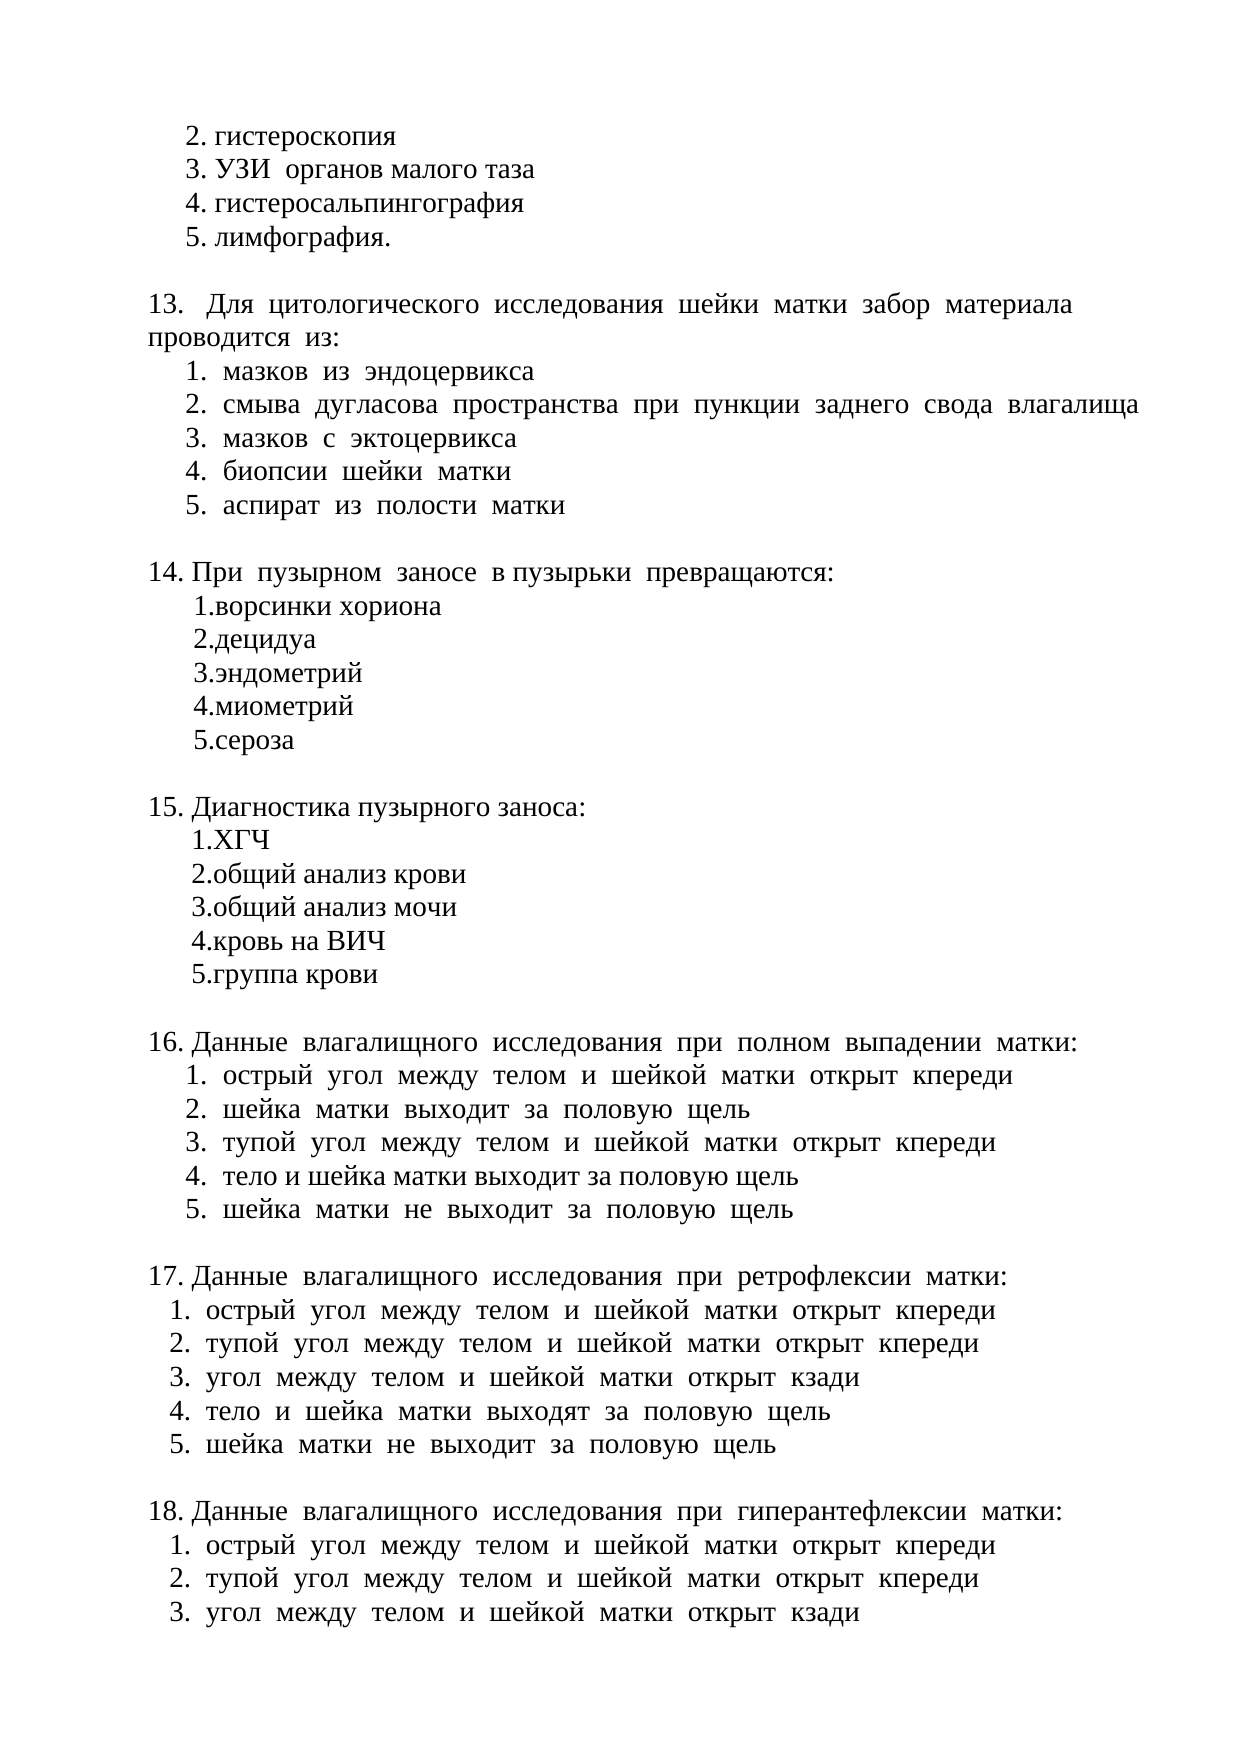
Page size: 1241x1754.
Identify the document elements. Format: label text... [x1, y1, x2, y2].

text 5. шейка матки не выходит за половую щель [118, 1426, 1152, 1460]
list При пузырном заносе в пузырьки превращаются: [148, 554, 1152, 588]
text 1. острый угол между телом и шейкой матки открыт кпереди [118, 1292, 1152, 1326]
text 4. гистеросальпингография [185, 185, 1152, 219]
list тупой угол между телом и шейкой матки открыт кпереди [185, 1124, 1152, 1158]
list Данные влагалищного исследования при гиперантефлексии матки: [148, 1493, 1152, 1527]
text 3.эндометрий [193, 655, 1152, 688]
text 4.кровь на ВИЧ [118, 923, 1152, 957]
list Для цитологического исследования шейки матки забор материала проводится из: [148, 286, 1152, 353]
text 2. тупой угол между телом и шейкой матки открыт кпереди [118, 1326, 1152, 1359]
list острый угол между телом и шейкой матки открыт кпереди [185, 1057, 1152, 1091]
list шейка матки выходит за половую щель [185, 1091, 1152, 1124]
text 5. лимфография. [185, 219, 1152, 252]
list биопсии шейки матки [185, 453, 1152, 487]
text 5.сероза [193, 722, 1152, 755]
text 1. острый угол между телом и шейкой матки открыт кпереди [118, 1527, 1152, 1560]
text 3. угол между телом и шейкой матки открыт кзади [118, 1594, 1152, 1627]
text 5.группа крови [118, 957, 1152, 990]
list шейка матки не выходит за половую щель [185, 1191, 1152, 1225]
text 4. тело и шейка матки выходят за половую щель [118, 1393, 1152, 1426]
list тело и шейка матки выходит за половую щель [185, 1158, 1152, 1191]
text 1.ворсинки хориона [193, 588, 1152, 621]
text 2.общий анализ крови [118, 856, 1152, 889]
list Данные влагалищного исследования при полном выпадении матки: [148, 1024, 1152, 1057]
text 3.общий анализ мочи [118, 889, 1152, 923]
text 3. угол между телом и шейкой матки открыт кзади [118, 1359, 1152, 1393]
text 2. тупой угол между телом и шейкой матки открыт кпереди [118, 1560, 1152, 1594]
text 1.ХГЧ [118, 822, 1152, 856]
text 3. УЗИ органов малого таза [185, 152, 1152, 185]
list мазков из эндоцервикса [185, 353, 1152, 386]
text 4.миометрий [193, 688, 1152, 722]
text 2. гистероскопия [185, 118, 1152, 152]
list Данные влагалищного исследования при ретрофлексии матки: [148, 1258, 1152, 1292]
list мазков с эктоцервикса [185, 420, 1152, 453]
list смыва дугласова пространства при пункции заднего свода влагалища [185, 386, 1152, 420]
list аспират из полости матки [185, 487, 1152, 521]
list Диагностика пузырного заноса: [148, 789, 1152, 822]
text 2.децидуа [193, 621, 1152, 655]
